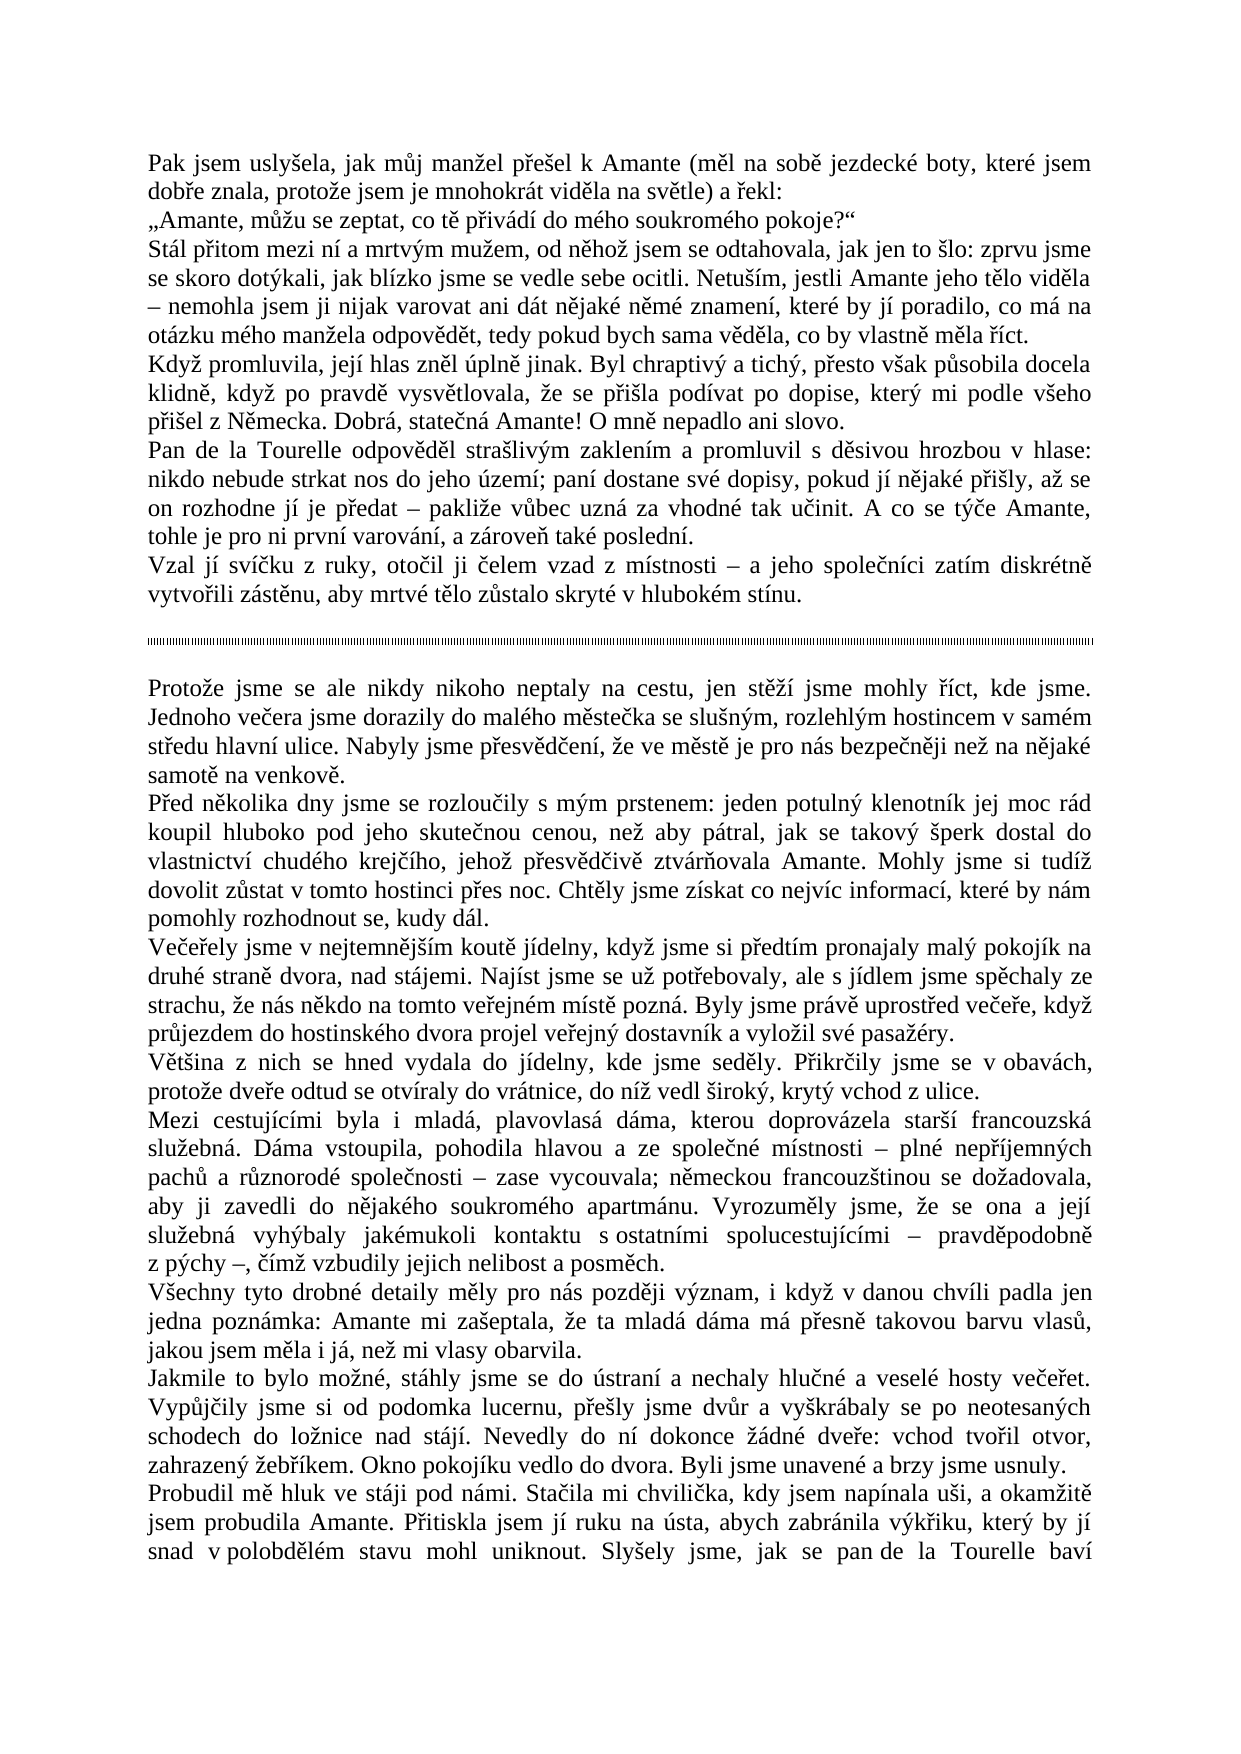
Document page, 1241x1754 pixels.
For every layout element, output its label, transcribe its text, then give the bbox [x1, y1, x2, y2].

text Všechny tyto drobné detaily měly pro nás později význam, i když v danou chvíli padla jen jedna poznámka: Amante mi zašeptala, že ta mladá dáma má přesně takovou barvu vlasů, jakou jsem měla i já, než mi vlasy obarvila. [148, 1277, 1093, 1363]
text Pan de la Tourelle odpověděl strašlivým zaklením a promluvil s děsivou hrozbou v hlase: nikdo nebude strkat nos do jeho území; paní dostane své dopisy, pokud jí nějaké přišly, až se on rozhodne jí je předat – pakliže vůbec uzná za vhodné tak učinit. A co se týče Amante, tohle je pro ni první varování, a zároveň také poslední. [148, 435, 1093, 550]
text Mezi cestujícími byla i mladá, plavovlasá dáma, kterou doprovázela starší francouzská služebná. Dáma vstoupila, pohodila hlavou a ze společné místnosti – plné nepříjemných pachů a různorodé společnosti – zase vycouvala; německou francouzštinou se dožadovala, aby ji zavedli do nějakého soukromého apartmánu. Vyrozuměly jsme, že se ona a její služebná vyhýbaly jakémukoli kontaktu s ostatními spolucestujícími – pravděpodobně z pýchy –, čímž vzbudily jejich nelibost a posměch. [148, 1105, 1093, 1277]
text Večeřely jsme v nejtemnějším koutě jídelny, když jsme si předtím pronajaly malý pokojík na druhé straně dvora, nad stájemi. Najíst jsme se už potřebovaly, ale s jídlem jsme spěchaly ze strachu, že nás někdo na tomto veřejném místě pozná. Byly jsme právě uprostřed večeře, když průjezdem do hostinského dvora projel veřejný dostavník a vyložil své pasažéry. [148, 932, 1093, 1047]
text Před několika dny jsme se rozloučily s mým prstenem: jeden potulný klenotník jej moc rád koupil hluboko pod jeho skutečnou cenou, než aby pátral, jak se takový šperk dostal do vlastnictví chudého krejčího, jehož přesvědčivě ztvárňovala Amante. Mohly jsme si tudíž dovolit zůstat v tomto hostinci přes noc. Chtěly jsme získat co nejvíc informací, které by nám pomohly rozhodnout se, kudy dál. [148, 788, 1093, 932]
text Většina z nich se hned vydala do jídelny, kde jsme seděly. Přikrčily jsme se v obavách, protože dveře odtud se otvíraly do vrátnice, do níž vedl široký, krytý vchod z ulice. [148, 1047, 1093, 1105]
text Vzal jí svíčku z ruky, otočil ji čelem vzad z místnosti – a jeho společníci zatím diskrétně vytvořili zástěnu, aby mrtvé tělo zůstalo skryté v hlubokém stínu. [148, 550, 1093, 608]
text Pak jsem uslyšela, jak můj manžel přešel k Amante (měl na sobě jezdecké boty, které jsem dobře znala, protože jsem je mnohokrát viděla na světle) a řekl: [148, 148, 1093, 205]
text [148, 1478, 1093, 1565]
text Protože jsme se ale nikdy nikoho neptaly na cestu, jen stěží jsme mohly říct, kde jsme. Jednoho večera jsme dorazily do malého městečka se slušným, rozlehlým hostincem v samém středu hlavní ulice. Nabyly jsme přesvědčení, že ve městě je pro nás bezpečněji než na nějaké samotě na venkově. [148, 702, 1093, 788]
text Stál přitom mezi ní a mrtvým mužem, od něhož jsem se odtahovala, jak jen to šlo: zprvu jsme se skoro dotýkali, jak blízko jsme se vedle sebe ocitli. Netuším, jestli Amante jeho tělo viděla – nemohla jsem ji nijak varovat ani dát nějaké němé znamení, které by jí poradilo, co má na otázku mého manžela odpovědět, tedy pokud bych sama věděla, co by vlastně měla říct. [148, 234, 1093, 349]
text Jakmile to bylo možné, stáhly jsme se do ústraní a nechaly hlučné a veselé hosty večeřet. Vypůjčily jsme si od podomka lucernu, přešly jsme dvůr a vyškrábaly se po neotesaných schodech do ložnice nad stájí. Nevedly do ní dokonce žádné dveře: vchod tvořil otvor, zahrazený žebříkem. Okno pokojíku vedlo do dvora. Byli jsme unavené a brzy jsme usnuly. [148, 1363, 1093, 1478]
text Když promluvila, její hlas zněl úplně jinak. Byl chraptivý a tichý, přesto však působila docela klidně, když po pravdě vysvětlovala, že se přišla podívat po dopise, který mi podle všeho přišel z Německa. Dobrá, statečná Amante! O mně nepadlo ani slovo. [148, 349, 1093, 435]
text „Amante, můžu se zeptat, co tě přivádí do mého soukromého pokoje?“ [148, 205, 1093, 234]
